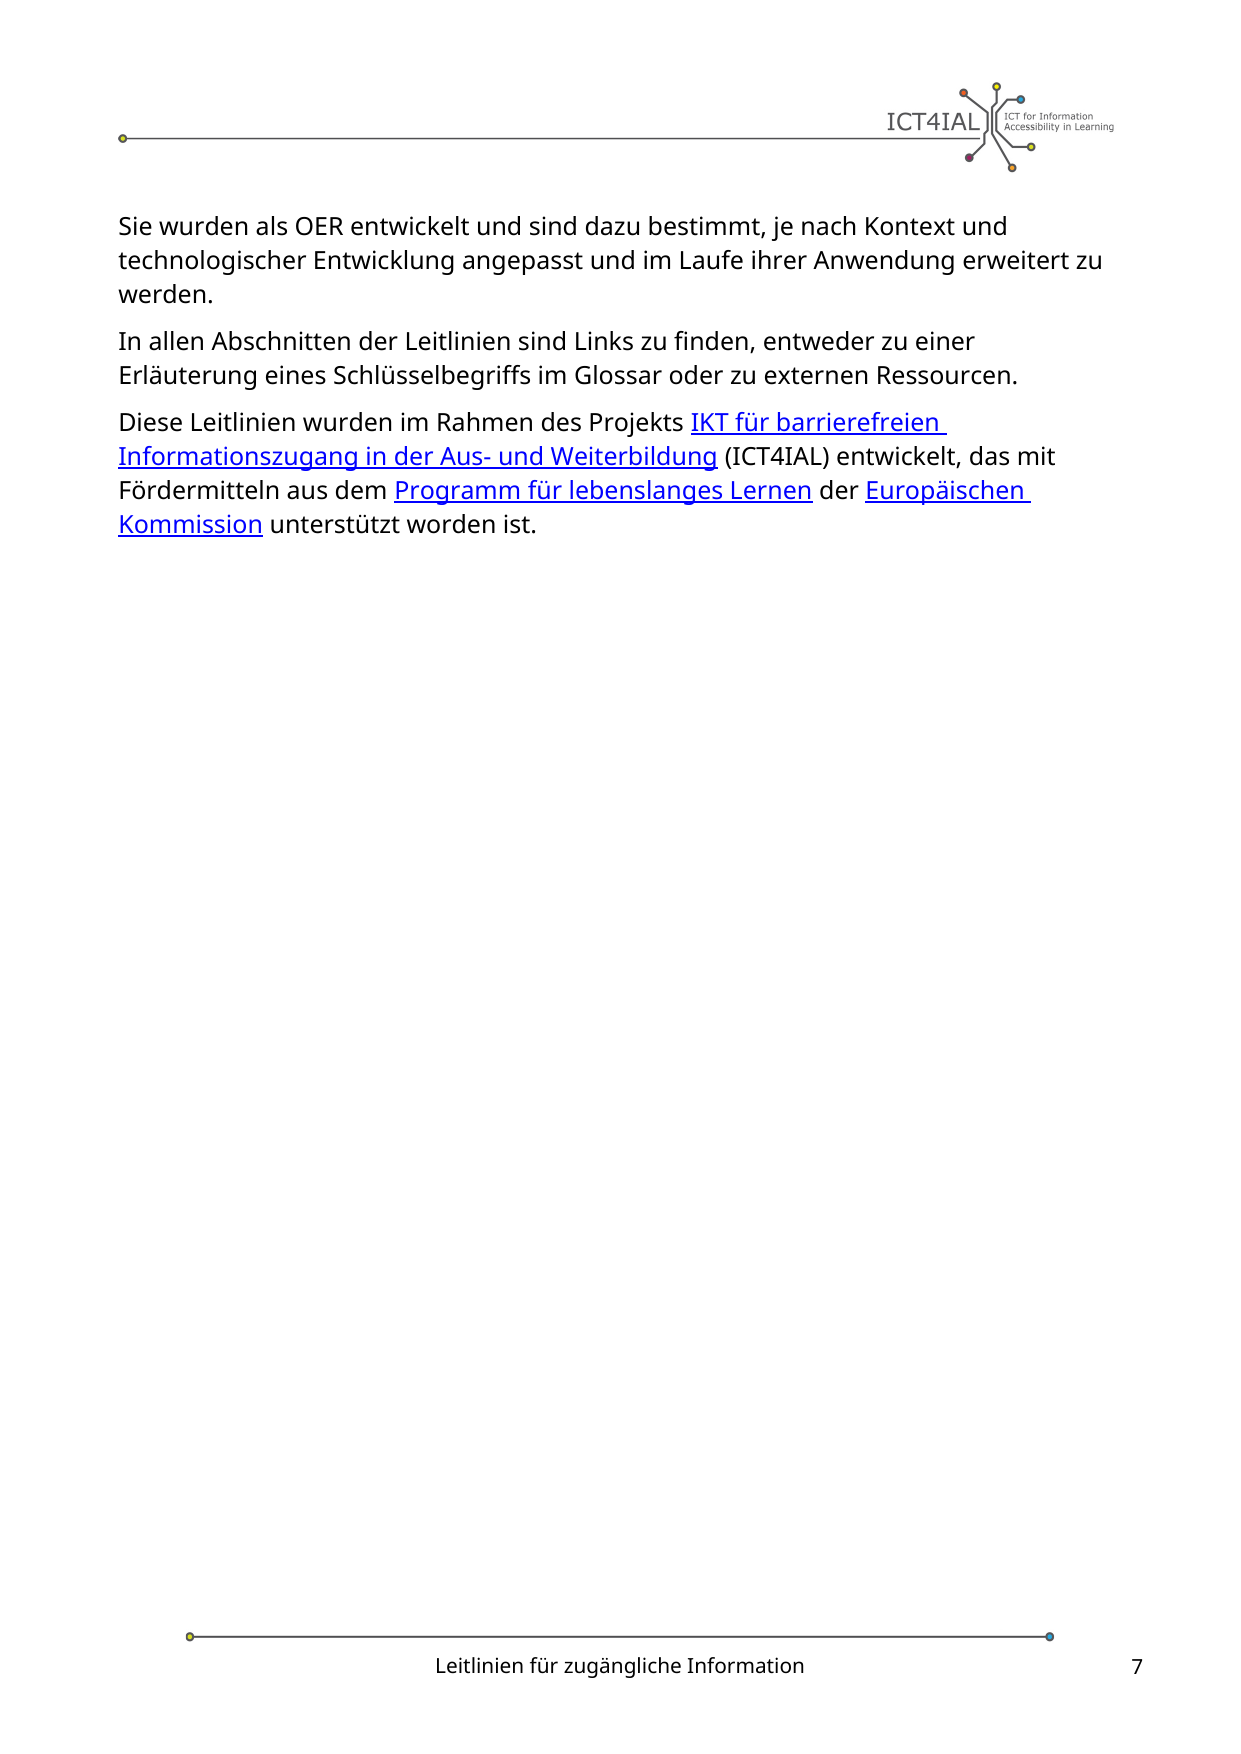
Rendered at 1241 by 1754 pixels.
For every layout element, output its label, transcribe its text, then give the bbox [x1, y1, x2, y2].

text Diese Leitlinien wurden im Rahmen des Projekts IKT für barrierefreien Informationszugang in der Aus- und Weiterbildung (ICT4IAL) entwickelt, das mit Fördermitteln aus dem Programm für lebenslanges Lernen der Europäischen Kommission unterstützt worden ist. [118, 404, 1122, 540]
text Sie wurden als OER entwickelt und sind dazu bestimmt, je nach Kontext und technologischer Entwicklung angepasst und im Laufe ihrer Anwendung erweitert zu werden. [118, 209, 1122, 311]
text In allen Abschnitten der Leitlinien sind Links zu finden, entweder zu einer Erläuterung eines Schlüsselbegriffs im Glossar oder zu externen Ressourcen. [118, 323, 1122, 392]
picture [118, 73, 1125, 181]
picture [185, 1620, 1055, 1652]
